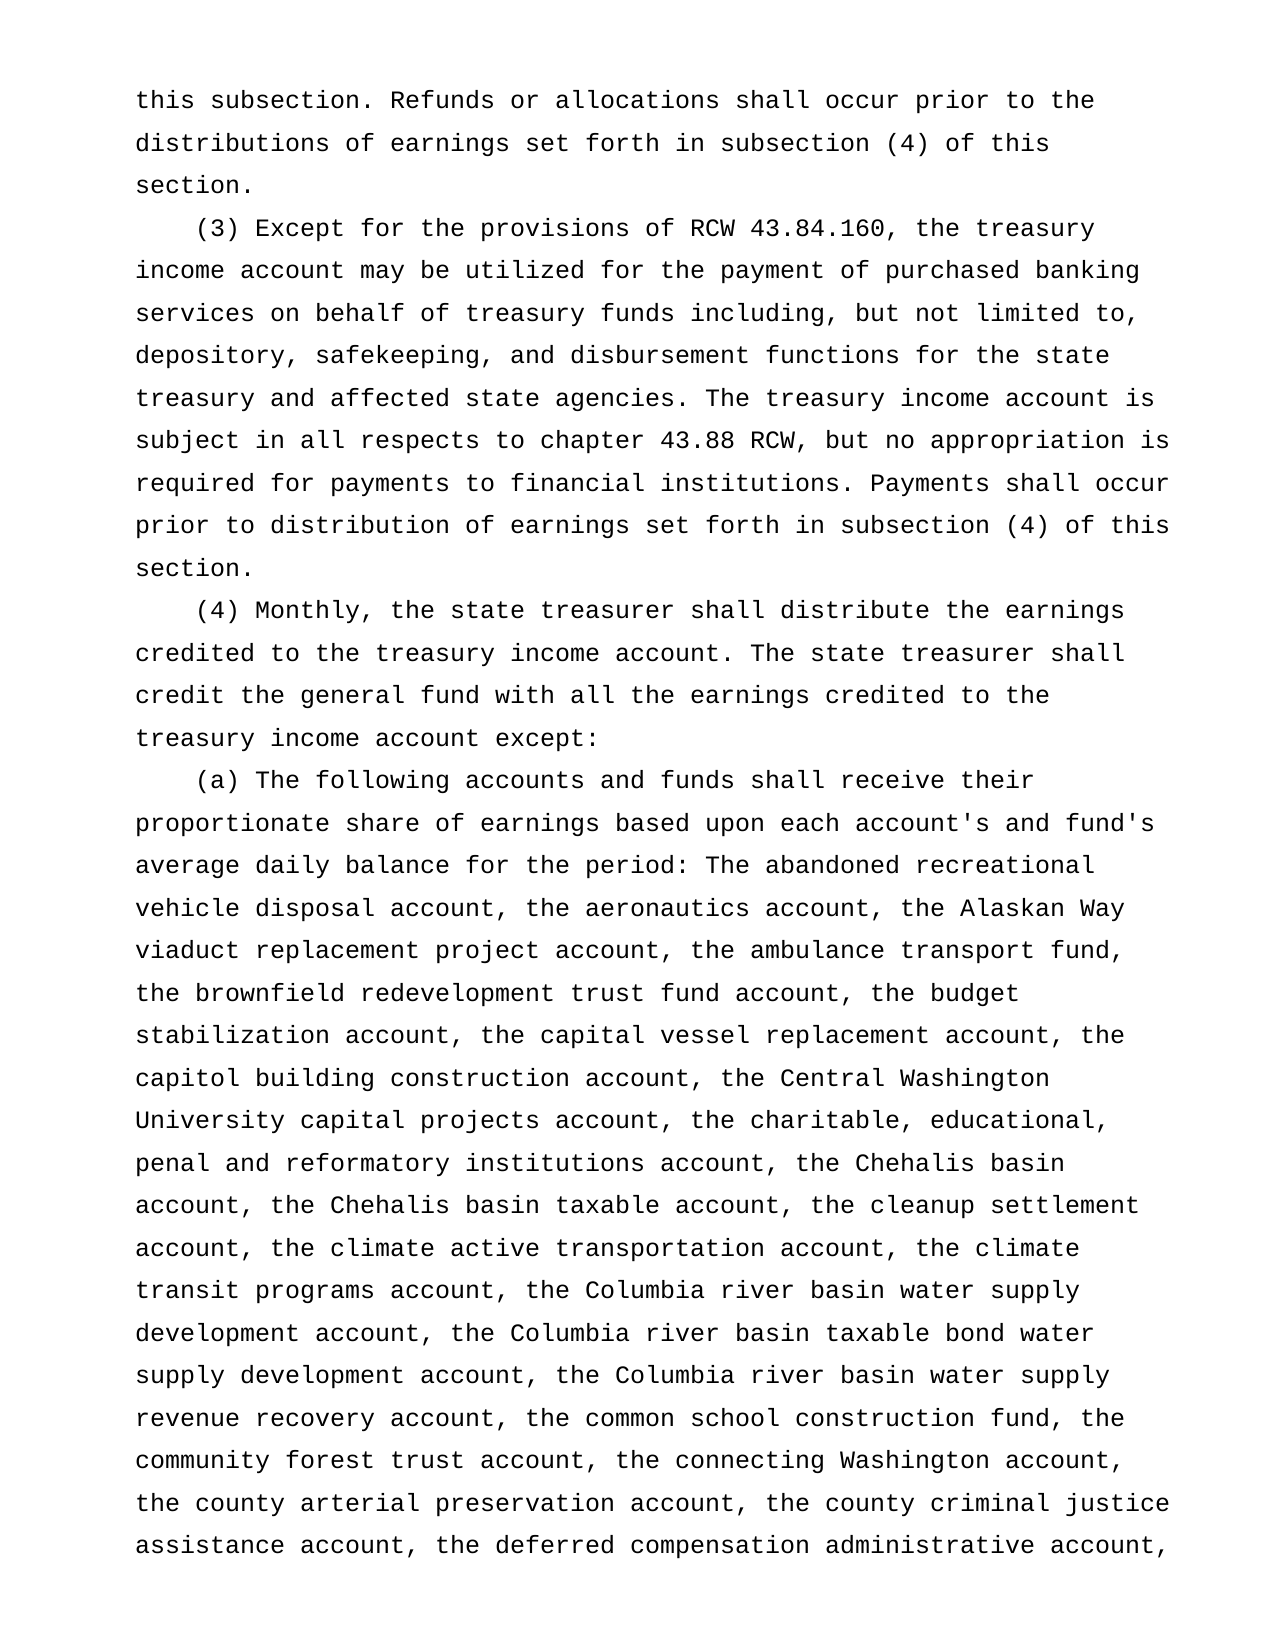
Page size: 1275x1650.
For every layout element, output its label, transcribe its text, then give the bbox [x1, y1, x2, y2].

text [135, 755, 1170, 1562]
text (4) Monthly, the state treasurer shall distribute the earnings credited to the treasury income account. The state treasurer shall credit the general fund with all the earnings credited to the treasury income account except: [135, 585, 1170, 755]
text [135, 75, 1170, 202]
text (3) Except for the provisions of RCW 43.84.160, the treasury income account may be utilized for the payment of purchased banking services on behalf of treasury funds including, but not limited to, depository, safekeeping, and disbursement functions for the state treasury and affected state agencies. The treasury income account is subject in all respects to chapter 43.88 RCW, but no appropriation is required for payments to financial institutions. Payments shall occur prior to distribution of earnings set forth in subsection (4) of this section. [135, 202, 1170, 585]
